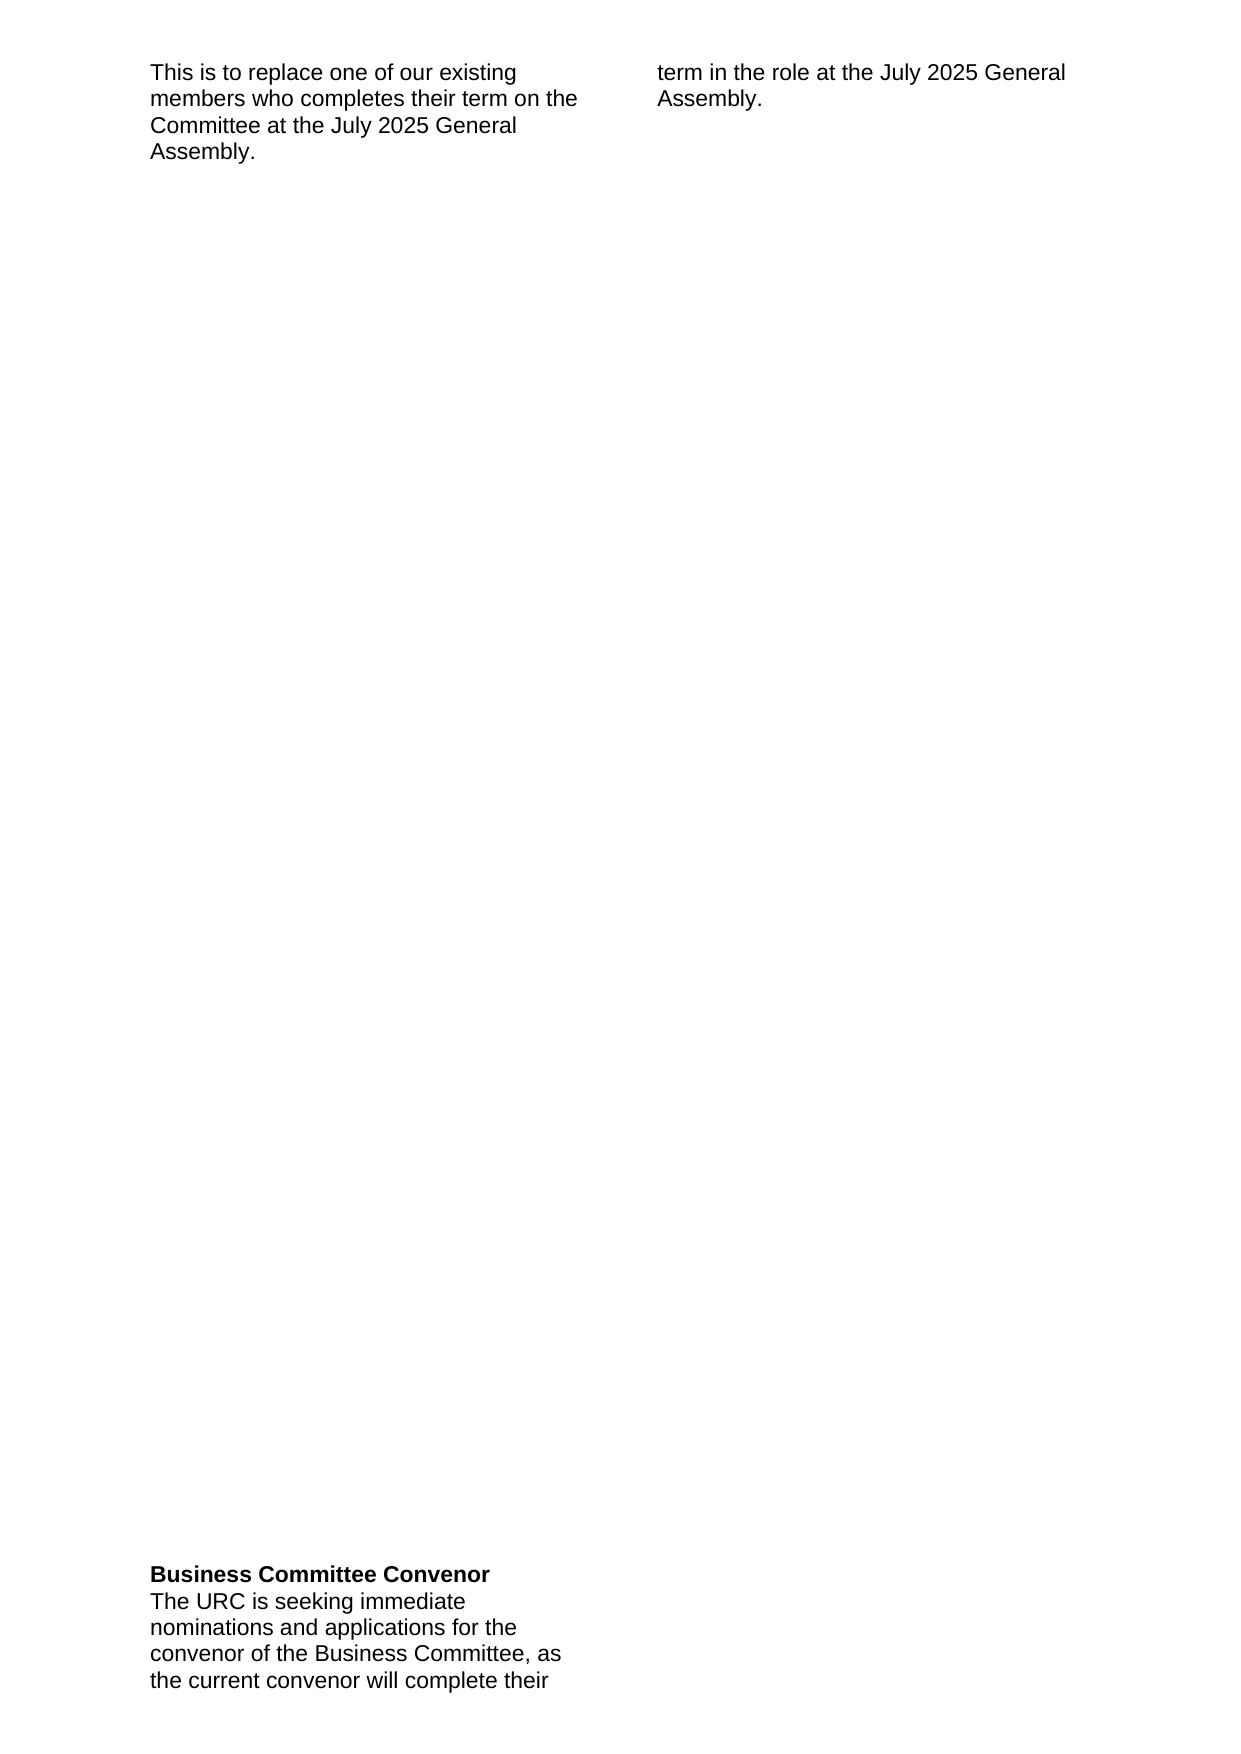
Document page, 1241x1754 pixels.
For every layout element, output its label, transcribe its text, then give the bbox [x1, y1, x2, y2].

text The URC is seeking immediate nominations and applications for the convenor of the Business Committee, as the current convenor will complete their term in the role at the July 2025 General Assembly. [150, 1588, 583, 1693]
text Business Committee Convenor [150, 1561, 583, 1588]
text The URC is seeking immediate nominations and applications for the convenor of the Business Committee, as the current convenor will complete their term in the role at the July 2025 General Assembly. [657, 59, 1090, 112]
